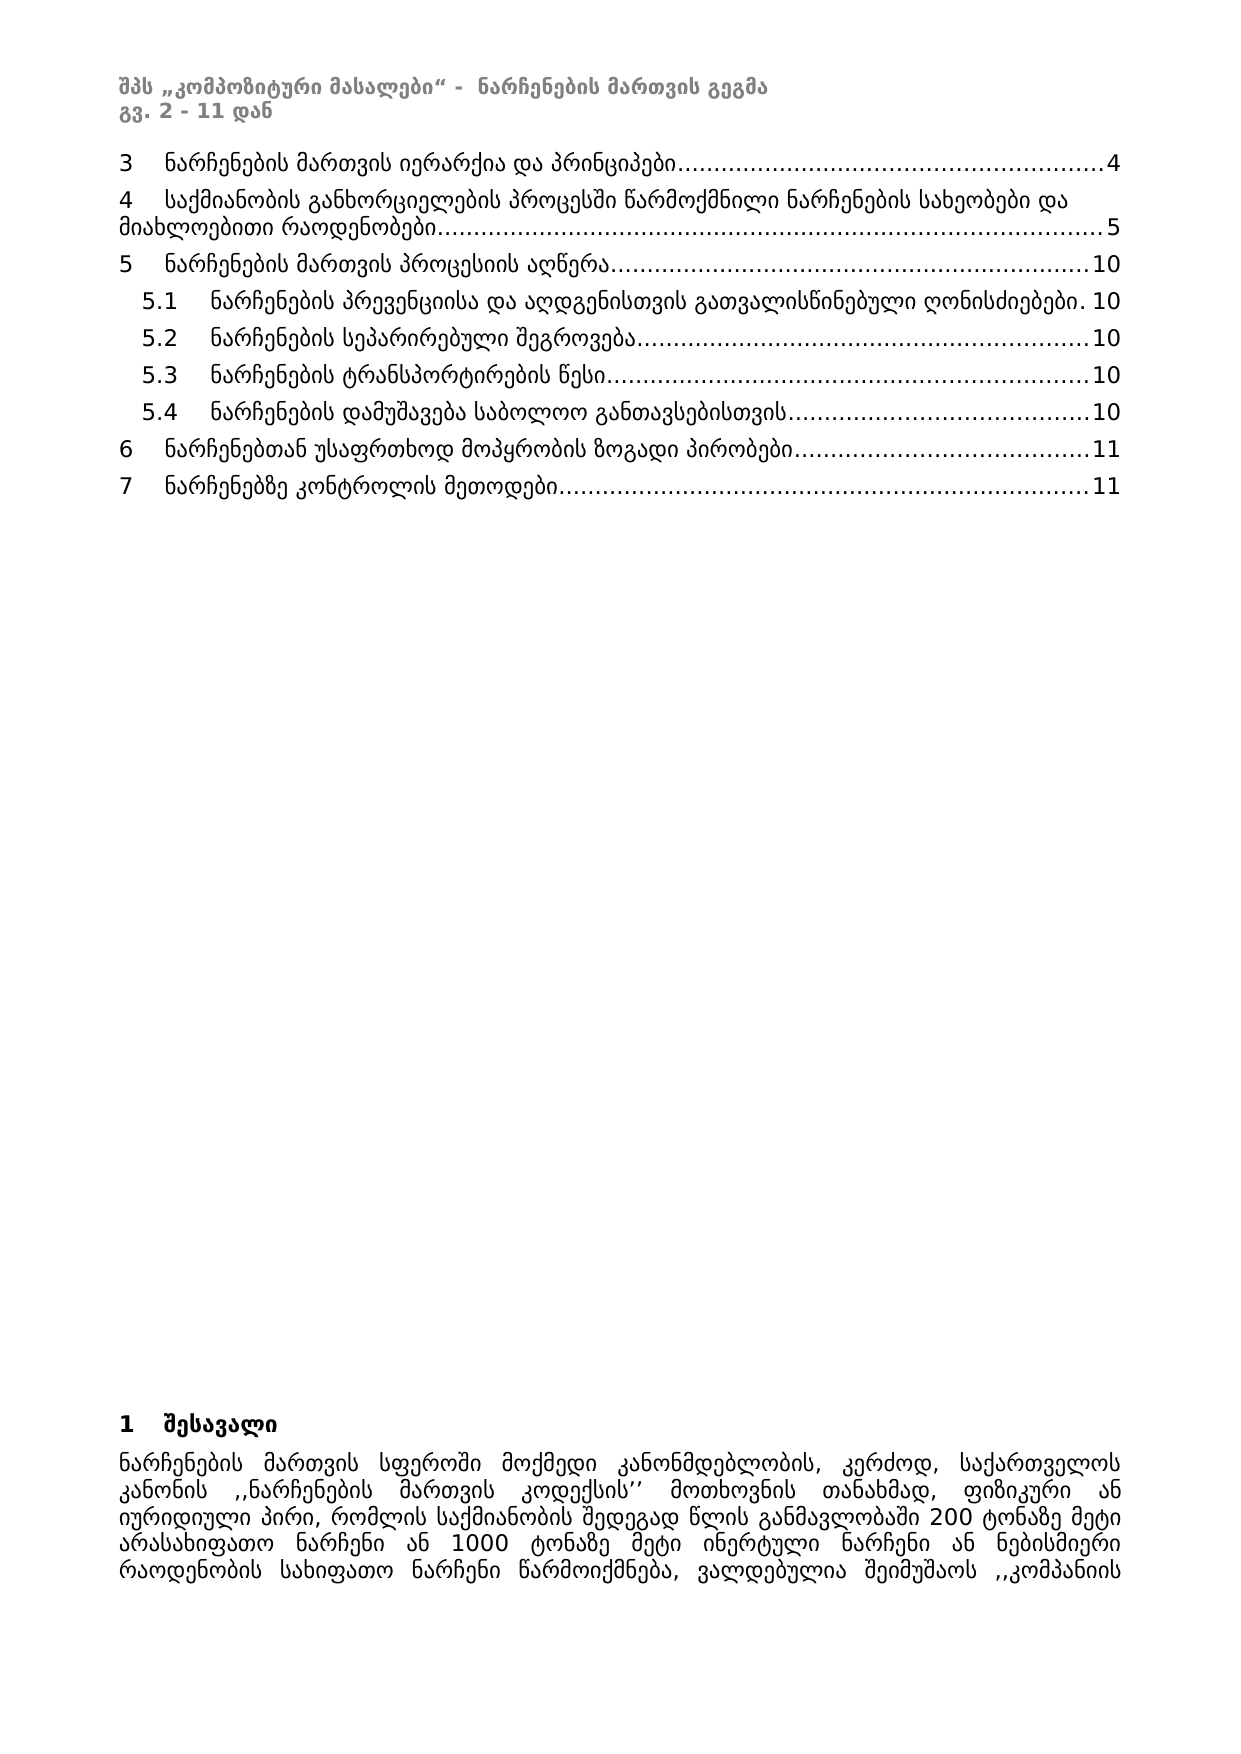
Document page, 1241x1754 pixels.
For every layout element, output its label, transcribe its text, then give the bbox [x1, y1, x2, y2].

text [118, 1451, 1122, 1584]
subtitle შესავალი [118, 1411, 1122, 1438]
